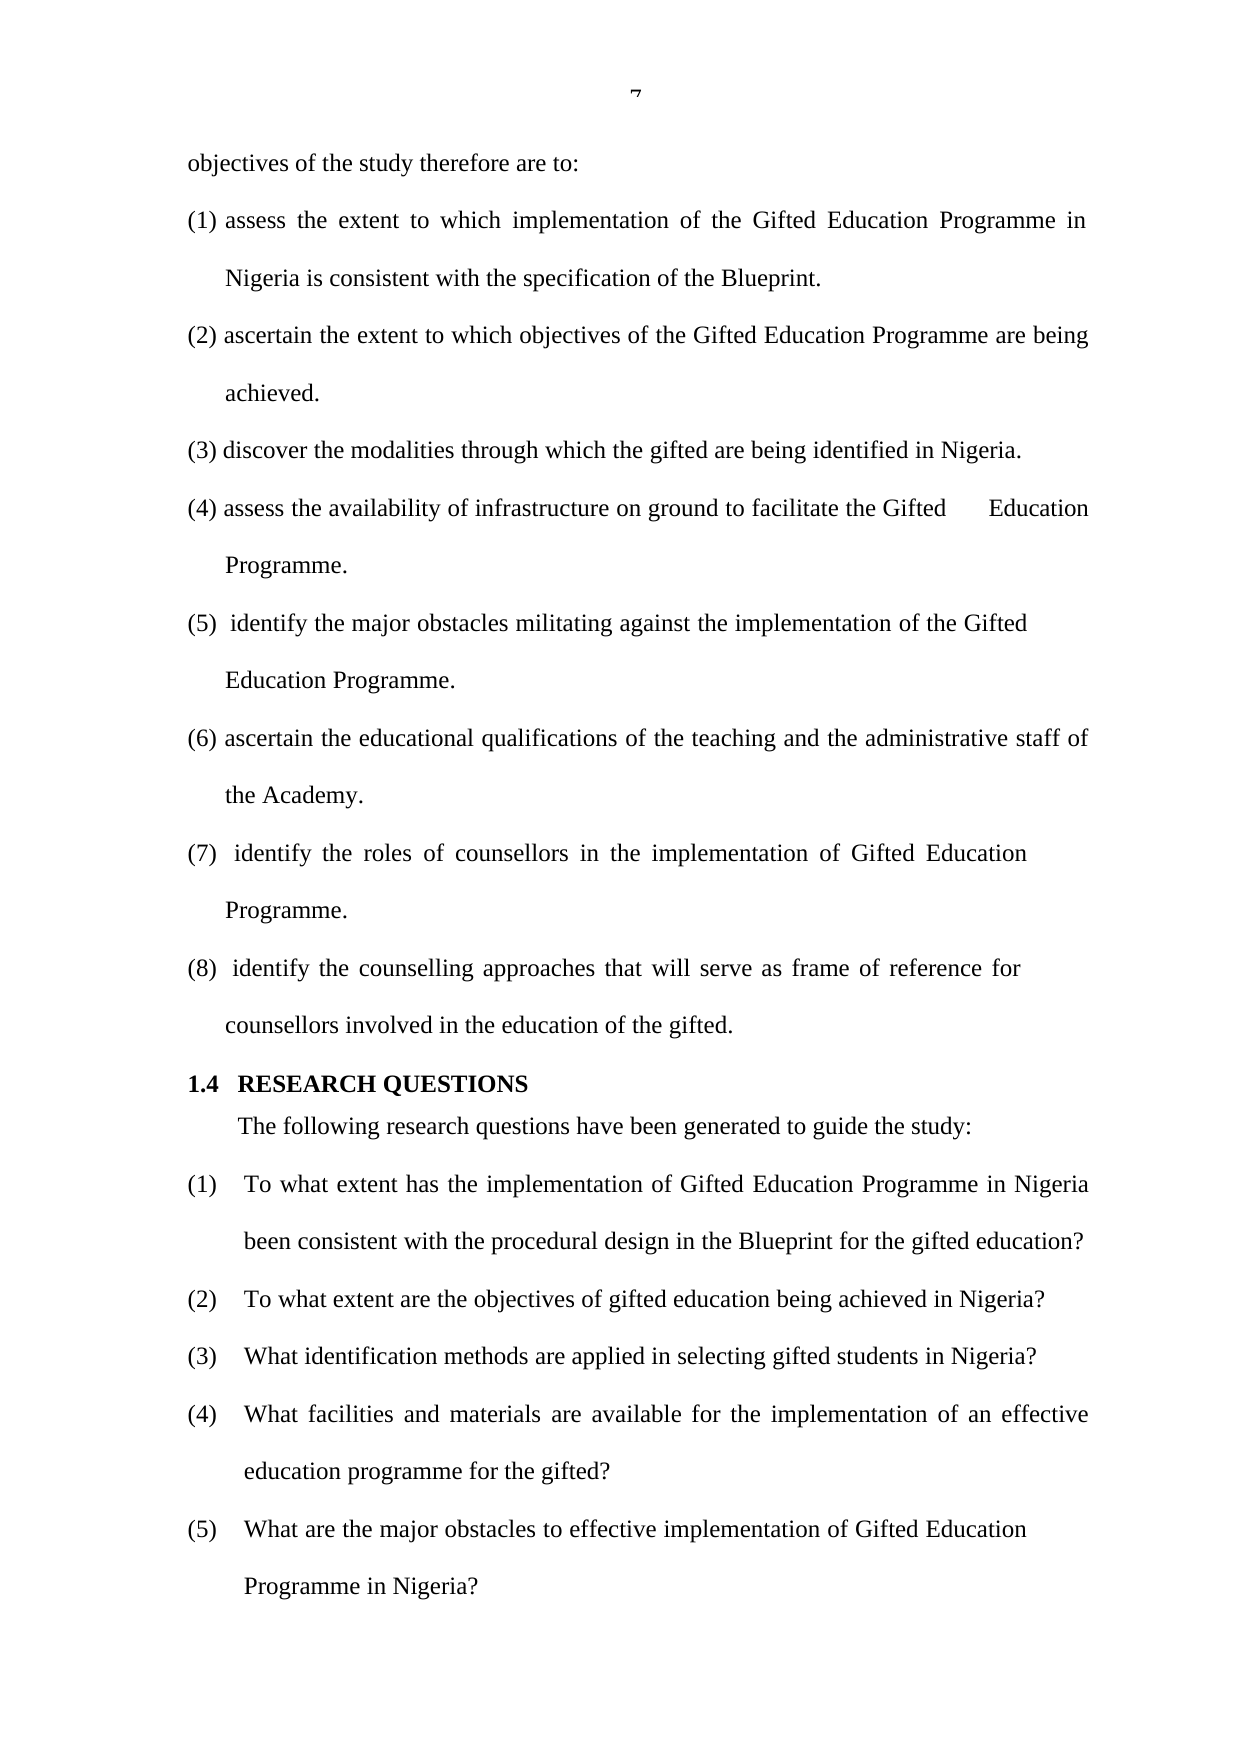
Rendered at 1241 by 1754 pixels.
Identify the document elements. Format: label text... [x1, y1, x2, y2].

list What identification methods are applied in selecting gifted students in Nigeria? [187, 1341, 1188, 1370]
subtitle RESEARCH QUESTIONS [187, 1069, 1188, 1098]
list assess the extent to which implementation of the Gifted Education Programme in Nigeria is consistent with the specification of the Blueprint. [187, 205, 1090, 292]
list identify the counselling approaches that will serve as frame of reference for counsellors involved in the education of the gifted. [187, 953, 1090, 1039]
list identify the major obstacles militating against the implementation of the Gifted Education Programme. [187, 608, 1090, 694]
list identify the roles of counsellors in the implementation of Gifted Education Programme. [187, 838, 1090, 924]
text The following research questions have been generated to guide the study: [237, 1111, 1188, 1140]
list discover the modalities through which the gifted are being identified in Nigeria. [187, 435, 1188, 464]
list To what extent are the objectives of gifted education being achieved in Nigeria? [187, 1284, 1188, 1312]
text objectives of the study therefore are to: [187, 148, 1188, 177]
list ascertain the educational qualifications of the teaching and the administrative staff of the Academy. [187, 723, 1090, 809]
list ascertain the extent to which objectives of the Gifted Education Programme are being achieved. [187, 320, 1090, 407]
list What facilities and materials are available for the implementation of an effective education programme for the gifted? [187, 1399, 1090, 1485]
list To what extent has the implementation of Gifted Education Programme in Nigeria been consistent with the procedural design in the Blueprint for the gifted education? [187, 1169, 1091, 1255]
list assess the availability of infrastructure on ground to facilitate the Gifted Education Programme. [187, 493, 1089, 579]
list What are the major obstacles to effective implementation of Gifted Education Programme in Nigeria? [187, 1514, 1090, 1600]
